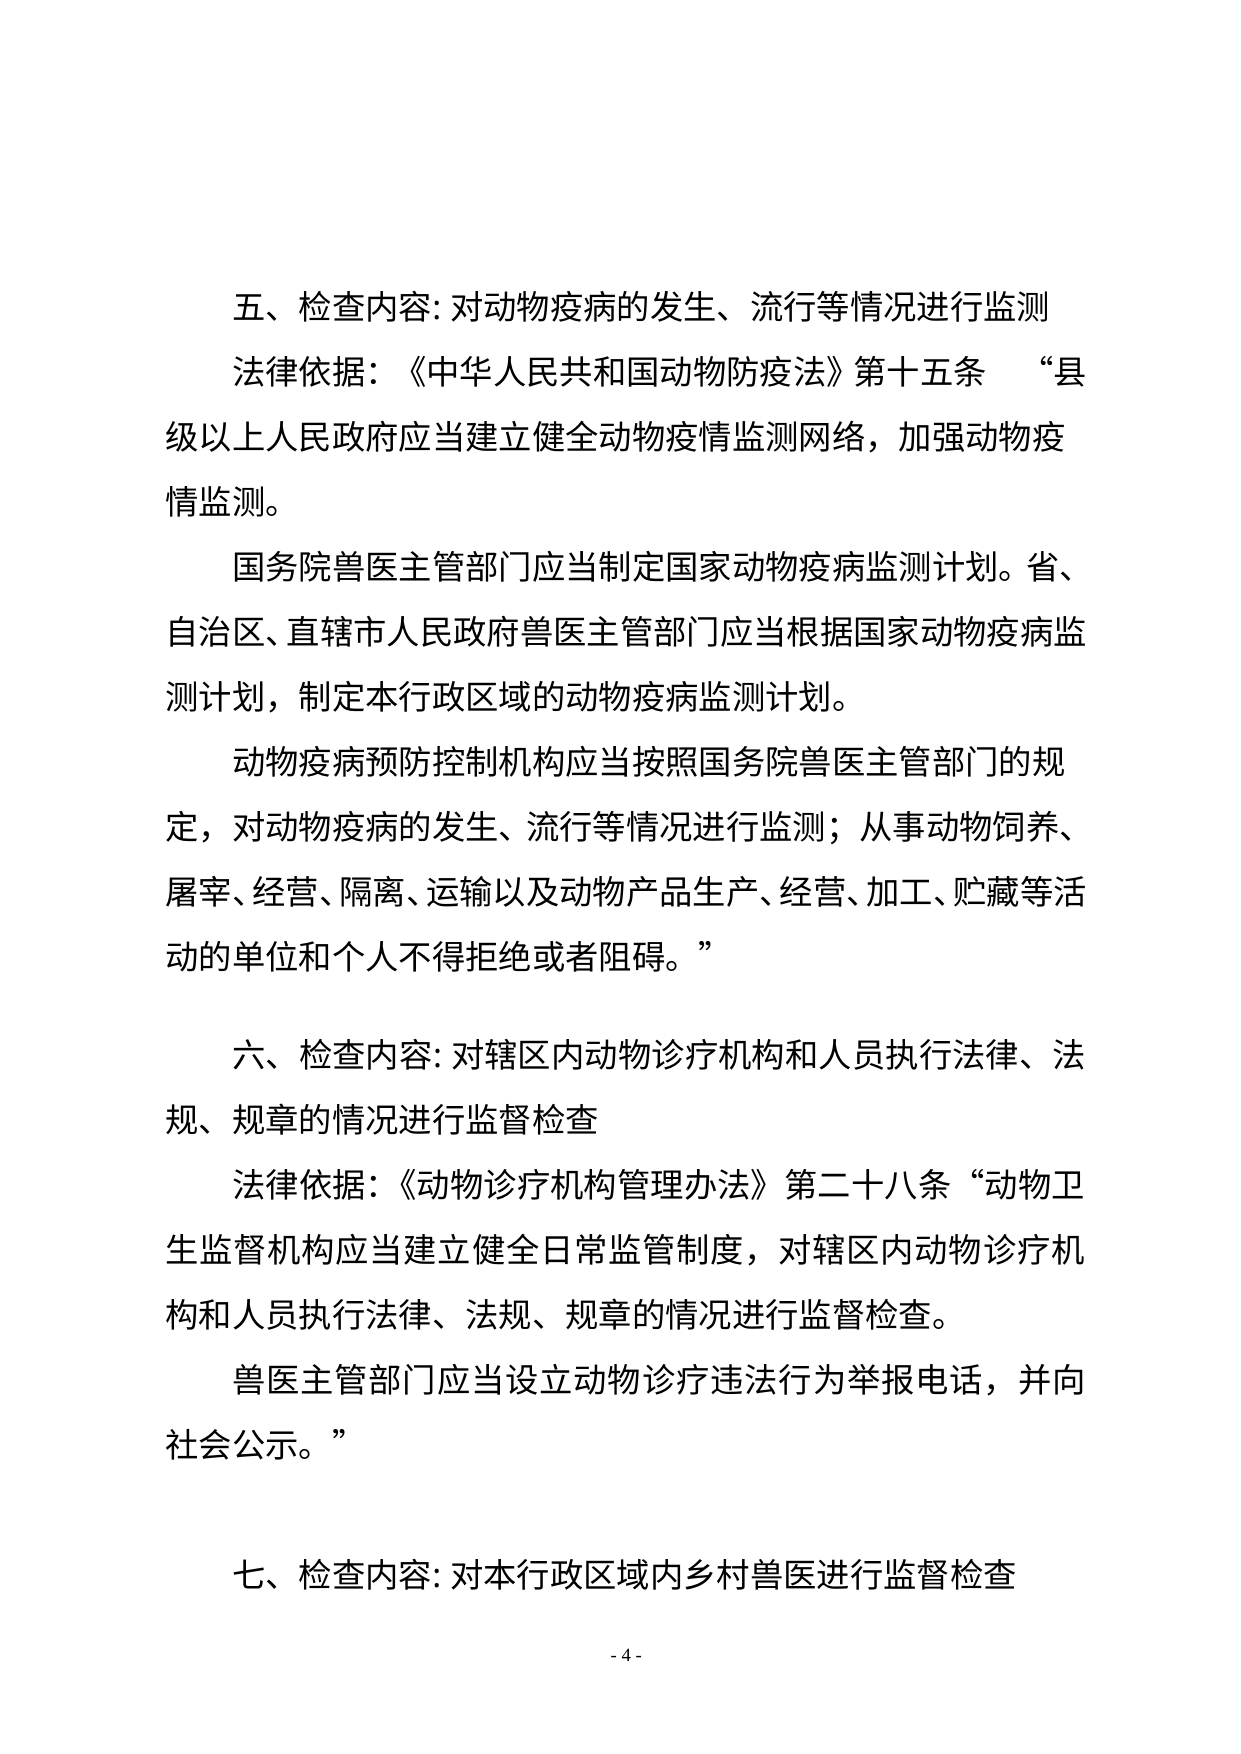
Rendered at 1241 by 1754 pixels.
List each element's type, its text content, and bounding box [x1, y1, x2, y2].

text 国务院兽医主管部门应当制定国家动物疫病监测计划。省、自治区、直辖市人民政府兽医主管部门应当根据国家动物疫病监测计划，制定本行政区域的动物疫病监测计划。 [165, 663, 1087, 858]
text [165, 208, 1087, 338]
text 法律依据：《中华人民共和国动物防疫法》第十五条 “县级以上人民政府应当建立健全动物疫情监测网络，加强动物疫情监测。 [165, 468, 1087, 663]
text 法律依据：《动物诊疗机构管理办法》第二十八条“动物卫生监督机构应当建立健全日常监管制度，对辖区内动物诊疗机构和人员执行法律、法规、规章的情况进行监督检查。 [165, 1280, 1087, 1475]
text 动物疫病预防控制机构应当按照国务院兽医主管部门的规定，对动物疫病的发生、流行等情况进行监测；从事动物饲养、屠宰、经营、隔离、运输以及动物产品生产、经营、加工、贮藏等活动的单位和个人不得拒绝或者阻碍。” [165, 858, 1087, 1118]
text 五、检查内容: 对动物疫病的发生、流行等情况进行监测 [165, 403, 1087, 468]
text 兽医主管部门应当设立动物诊疗违法行为举报电话，并向社会公示。” [165, 1475, 1087, 1605]
text 六、检查内容: 对辖区内动物诊疗机构和人员执行法律、法规、规章的情况进行监督检查 [165, 1150, 1087, 1280]
